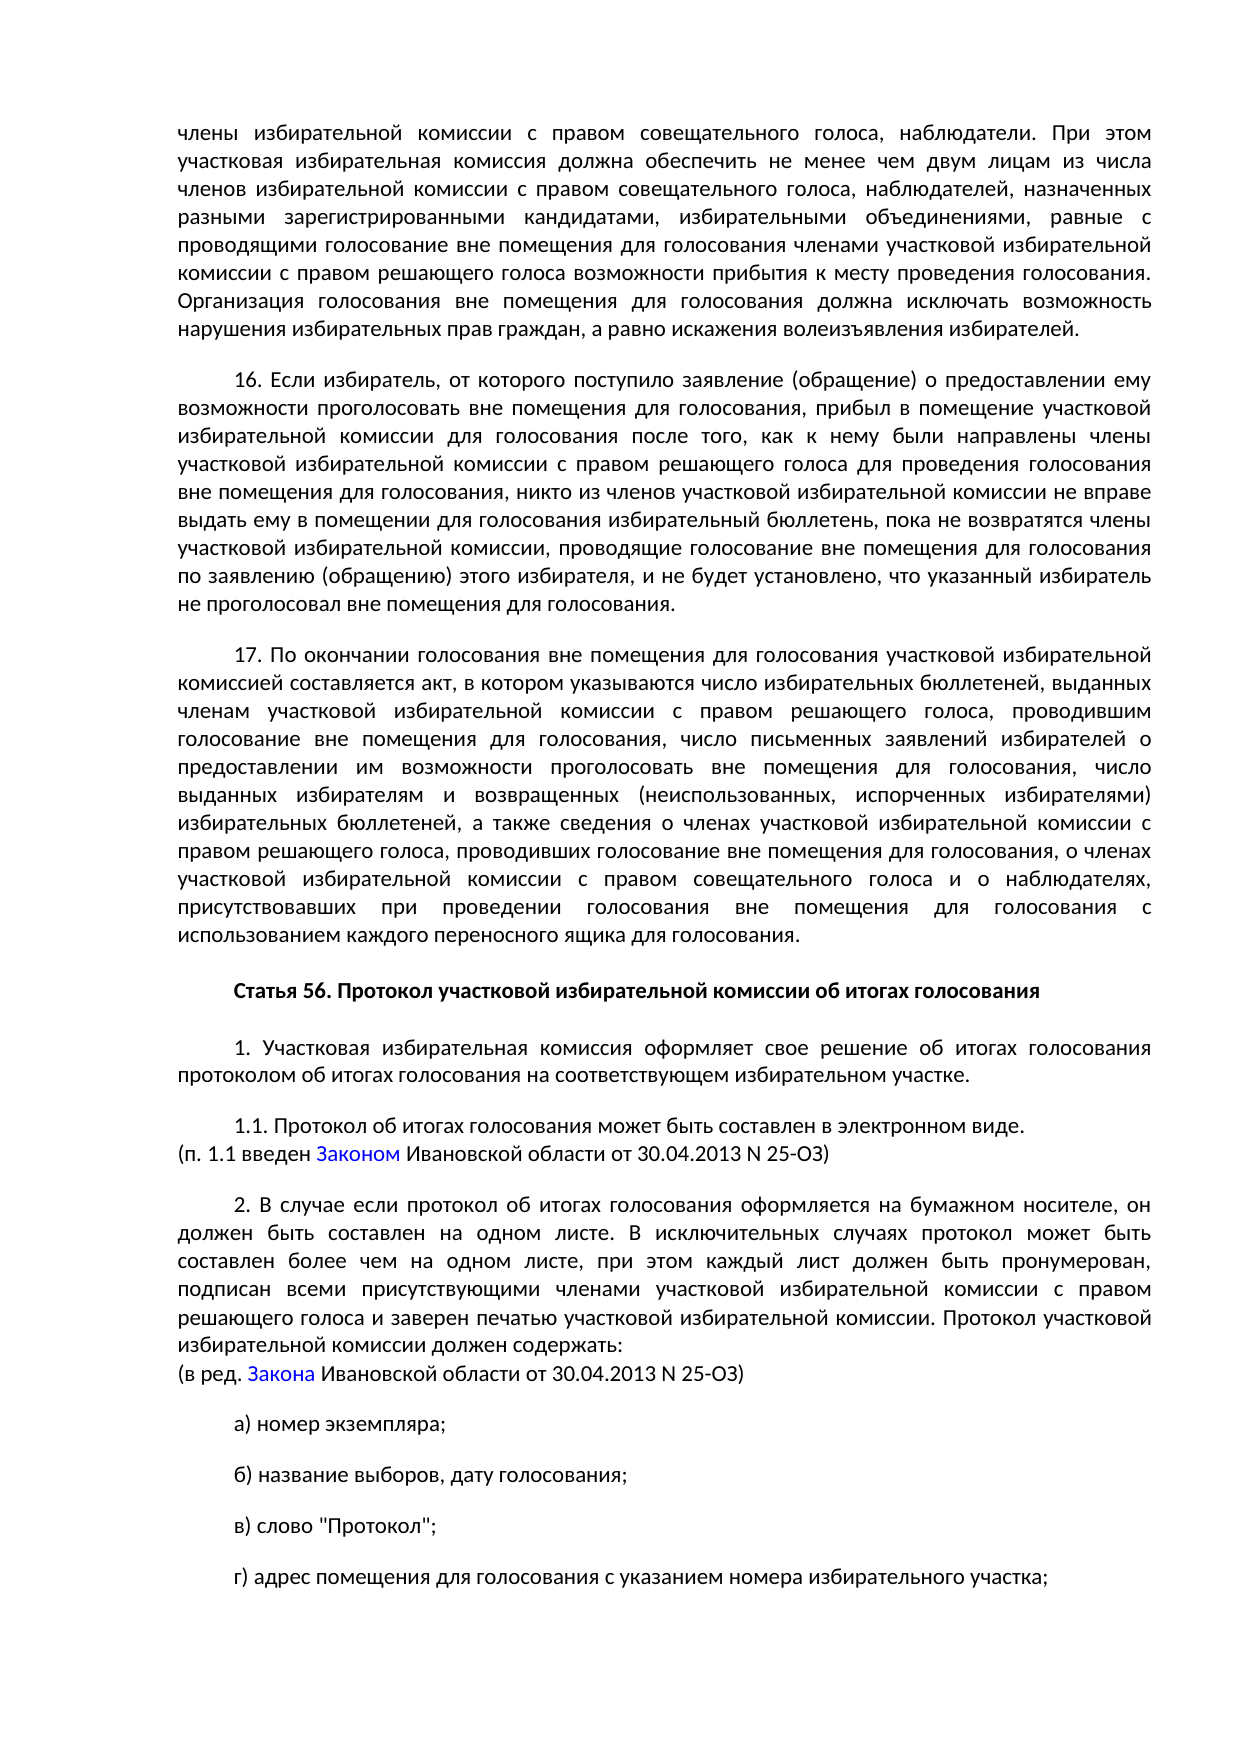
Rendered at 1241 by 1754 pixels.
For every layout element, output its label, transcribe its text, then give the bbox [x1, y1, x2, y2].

text 1.1. Протокол об итогах голосования может быть составлен в электронном виде. [177, 1112, 1152, 1139]
text 2. В случае если протокол об итогах голосования оформляется на бумажном носителе, он должен быть составлен на одном листе. В исключительных случаях протокол может быть составлен более чем на одном листе, при этом каждый лист должен быть пронумерован, подписан всеми присутствующими членами участковой избирательной комиссии с правом решающего голоса и заверен печатью участковой избирательной комиссии. Протокол участковой избирательной комиссии должен содержать: [177, 1191, 1152, 1359]
text г) адрес помещения для голосования с указанием номера избирательного участка; [177, 1562, 1152, 1590]
text (в ред. Закона Ивановской области от 30.04.2013 N 25-ОЗ) [177, 1359, 1152, 1387]
text 16. Если избиратель, от которого поступило заявление (обращение) о предоставлении ему возможности проголосовать вне помещения для голосования, прибыл в помещение участковой избирательной комиссии для голосования после того, как к нему были направлены члены участковой избирательной комиссии с правом решающего голоса для проведения голосования вне помещения для голосования, никто из членов участковой избирательной комиссии не вправе выдать ему в помещении для голосования избирательный бюллетень, пока не возвратятся члены участковой избирательной комиссии, проводящие голосование вне помещения для голосования по заявлению (обращению) этого избирателя, и не будет установлено, что указанный избиратель не проголосовал вне помещения для голосования. [177, 365, 1152, 617]
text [177, 118, 1152, 342]
text в) слово "Протокол"; [177, 1511, 1152, 1539]
text 17. По окончании голосования вне помещения для голосования участковой избирательной комиссией составляется акт, в котором указываются число избирательных бюллетеней, выданных членам участковой избирательной комиссии с правом решающего голоса, проводившим голосование вне помещения для голосования, число письменных заявлений избирателей о предоставлении им возможности проголосовать вне помещения для голосования, число выданных избирателям и возвращенных (неиспользованных, испорченных избирателями) избирательных бюллетеней, а также сведения о членах участковой избирательной комиссии с правом решающего голоса, проводивших голосование вне помещения для голосования, о членах участковой избирательной комиссии с правом совещательного голоса и о наблюдателях, присутствовавших при проведении голосования вне помещения для голосования с использованием каждого переносного ящика для голосования. [177, 640, 1152, 948]
title Статья 56. Протокол участковой избирательной комиссии об итогах голосования [177, 977, 1152, 1004]
text а) номер экземпляра; [177, 1409, 1152, 1438]
text 1. Участковая избирательная комиссия оформляет свое решение об итогах голосования протоколом об итогах голосования на соответствующем избирательном участке. [177, 1033, 1152, 1089]
text б) название выборов, дату голосования; [177, 1461, 1152, 1488]
text (п. 1.1 введен Законом Ивановской области от 30.04.2013 N 25-ОЗ) [177, 1139, 1152, 1168]
